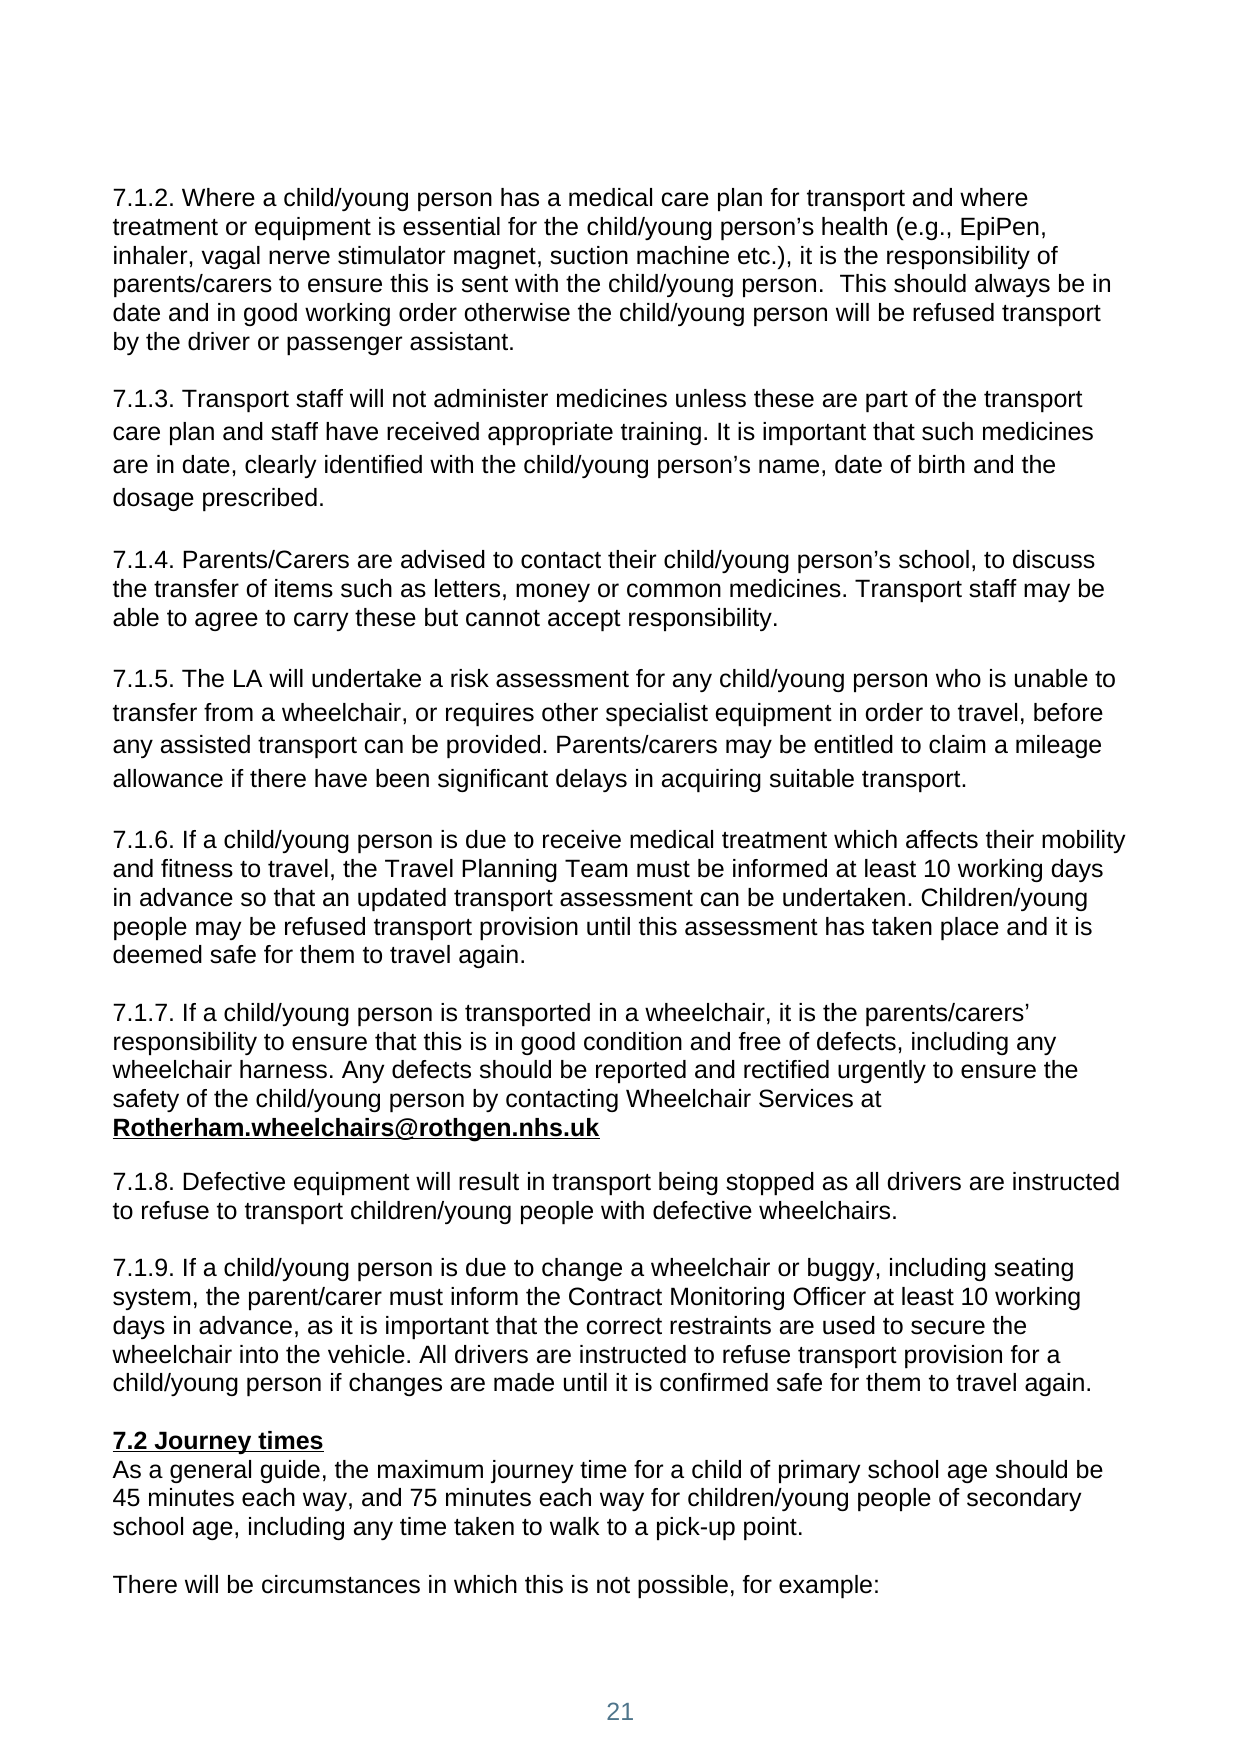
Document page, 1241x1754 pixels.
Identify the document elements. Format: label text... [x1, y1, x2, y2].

text 7.1.7. If a child/young person is transported in a wheelchair, it is the parents/carers’ responsibility to ensure that this is in good condition and free of defects, including any wheelchair harness. Any defects should be reported and rectified urgently to ensure the safety of the child/young person by contacting Wheelchair Services at Rotherham.wheelchairs@rothgen.nhs.uk [112, 998, 1128, 1142]
text 7.1.2. Where a child/young person has a medical care plan for transport and where treatment or equipment is essential for the child/young person’s health (e.g., EpiPen, inhaler, vagal nerve stimulator magnet, suction machine etc.), it is the responsibility of parents/carers to ensure this is sent with the child/young person. This should always be in date and in good working order otherwise the child/young person will be refused transport by the driver or passenger assistant. [112, 183, 1128, 356]
text 7.1.3. Transport staff will not administer medicines unless these are part of the transport care plan and staff have received appropriate training. It is important that such medicines are in date, clearly identified with the child/young person’s name, date of birth and the dosage prescribed. [112, 384, 1128, 512]
text 7.2 Journey times [112, 1426, 1128, 1454]
text 7.1.5. The LA will undertake a risk assessment for any child/young person who is unable to transfer from a wheelchair, or requires other specialist equipment in order to travel, before any assisted transport can be provided. Parents/carers may be entitled to claim a mileage allowance if there have been significant delays in acquiring suitable transport. [112, 664, 1128, 792]
text There will be circumstances in which this is not possible, for example: [112, 1569, 1128, 1598]
text 7.1.6. If a child/young person is due to receive medical treatment which affects their mobility and fitness to travel, the Travel Planning Team must be informed at least 10 working days in advance so that an updated transport assessment can be undertaken. Children/young people may be refused transport provision until this assessment has taken place and it is deemed safe for them to travel again. [112, 825, 1128, 969]
text 7.1.8. Defective equipment will result in transport being stopped as all drivers are instructed to refuse to transport children/young people with defective wheelchairs. [112, 1167, 1128, 1224]
text 7.1.4. Parents/Carers are advised to contact their child/young person’s school, to discuss the transfer of items such as letters, money or common medicines. Transport staff may be able to agree to carry these but cannot accept responsibility. [112, 545, 1128, 631]
